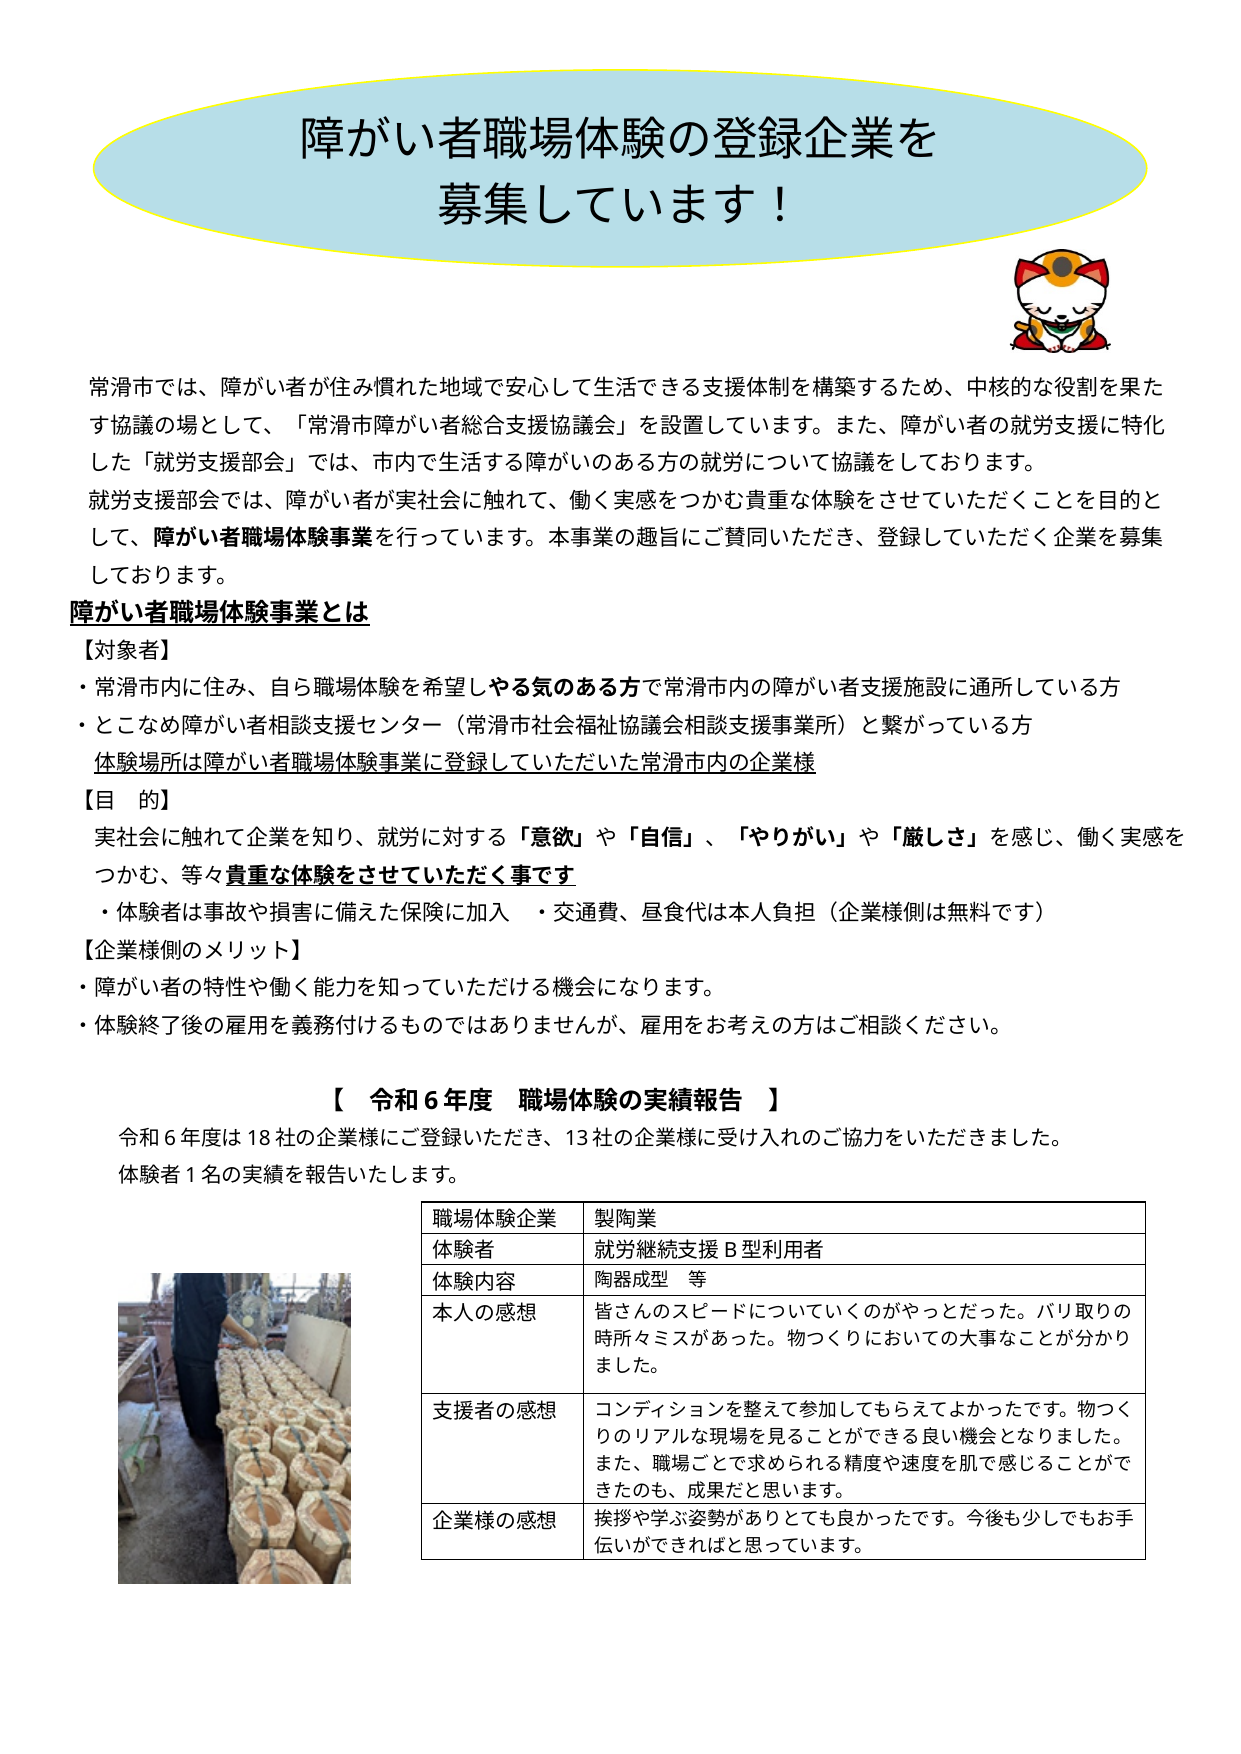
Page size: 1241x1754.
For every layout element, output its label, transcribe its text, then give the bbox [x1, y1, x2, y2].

text 【対象者】 [0, 630, 1240, 667]
text 【目 的】 [0, 780, 1240, 817]
table_header 製陶業 [584, 1203, 1145, 1233]
table_cell 陶器成型 等 [584, 1265, 1145, 1295]
text 実社会に触れて企業を知り、就労に対する「意欲」や「自信」、「やりがい」や「厳しさ」を感じ、働く実感を [0, 817, 1240, 855]
text 令和6年度は18社の企業様にご登録いただき、13社の企業様に受け入れのご協力をいただきました。 [118, 1117, 1122, 1155]
picture [1009, 249, 1111, 353]
table_header 職場体験企業 [422, 1203, 583, 1233]
table_cell 支援者の感想 [422, 1394, 583, 1503]
text つかむ、等々貴重な体験をさせていただく事です [0, 855, 1240, 892]
text 体験者1名の実績を報告いたします。 [118, 1155, 1122, 1192]
text 常滑市では、障がい者が住み慣れた地域で安心して生活できる支援体制を構築するため、中核的な役割を果たす協議の場として、「常滑市障がい者総合支援協議会」を設置しています。また、障がい者の就労支援に特化した「就労支援部会」では、市内で生活する障がいのある方の就労について協議をしております。 [88, 367, 1166, 480]
table_cell 企業様の感想 [422, 1504, 583, 1559]
text ・常滑市内に住み、自ら職場体験を希望しやる気のある方で常滑市内の障がい者支援施設に通所している方 [0, 667, 1240, 705]
text 障がい者職場体験事業とは [44, 592, 1166, 630]
text 就労支援部会では、障がい者が実社会に触れて、働く実感をつかむ貴重な体験をさせていただくことを目的として、障がい者職場体験事業を行っています。本事業の趣旨にご賛同いただき、登録していただく企業を募集しております。 [88, 480, 1166, 592]
text ・とこなめ障がい者相談支援センター（常滑市社会福祉協議会相談支援事業所）と繋がっている方 [0, 705, 1240, 742]
table_cell コンディションを整えて参加してもらえてよかったです。物つくりのリアルな現場を見ることができる良い機会となりました。また、職場ごとで求められる精度や速度を肌で感じることができたのも、成果だと思います。 [584, 1394, 1145, 1503]
text 【 令和6年度 職場体験の実績報告 】 [118, 1080, 1122, 1117]
table_cell 本人の感想 [422, 1296, 583, 1393]
table_cell 挨拶や学ぶ姿勢がありとても良かったです。今後も少しでもお手伝いができればと思っています。 [584, 1504, 1145, 1559]
text 【企業様側のメリット】 [0, 930, 1240, 967]
text ・体験終了後の雇用を義務付けるものではありませんが、雇用をお考えの方はご相談ください。 [0, 1005, 1240, 1042]
table_cell 皆さんのスピードについていくのがやっとだった。バリ取りの時所々ミスがあった。物つくりにおいての大事なことが分かりました。 [584, 1296, 1145, 1393]
table_cell 体験者 [422, 1234, 583, 1264]
picture [118, 1273, 351, 1584]
text ・障がい者の特性や働く能力を知っていただける機会になります。 [0, 967, 1240, 1005]
text 体験場所は障がい者職場体験事業に登録していただいた常滑市内の企業様 [0, 742, 1240, 780]
table_cell 体験内容 [422, 1265, 583, 1295]
text ・体験者は事故や損害に備えた保険に加入 ・交通費、昼食代は本人負担（企業様側は無料です） [0, 892, 1240, 930]
table_cell 就労継続支援B型利用者 [584, 1234, 1145, 1264]
